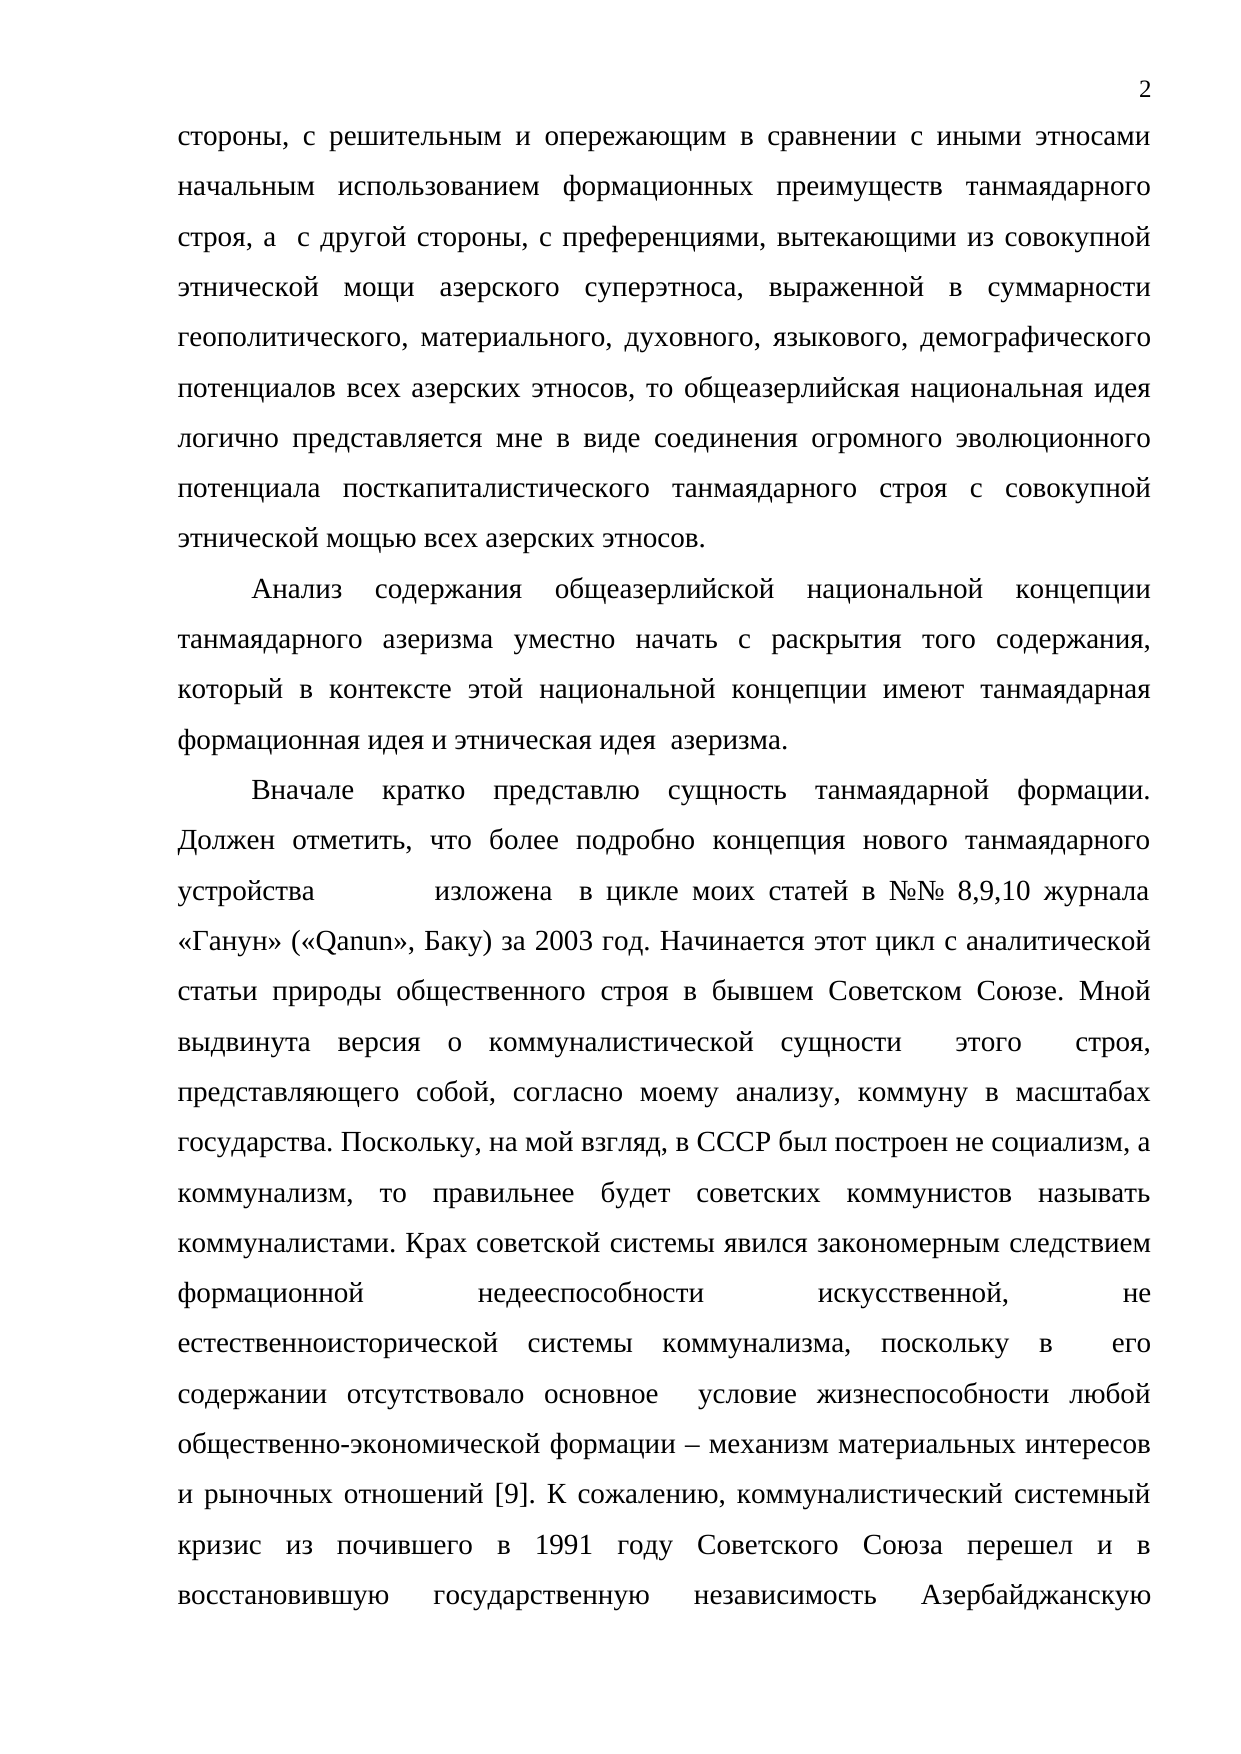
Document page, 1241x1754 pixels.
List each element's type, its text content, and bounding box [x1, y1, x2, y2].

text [177, 118, 1152, 554]
text Анализ содержания общеазерлийской национальной концепции танмаядарного азеризма уместно начать с раскрытия того содержания, который в контексте этой национальной концепции имеют танмаядарная формационная идея и этническая идея азеризма. [177, 571, 1152, 755]
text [177, 772, 1152, 1611]
